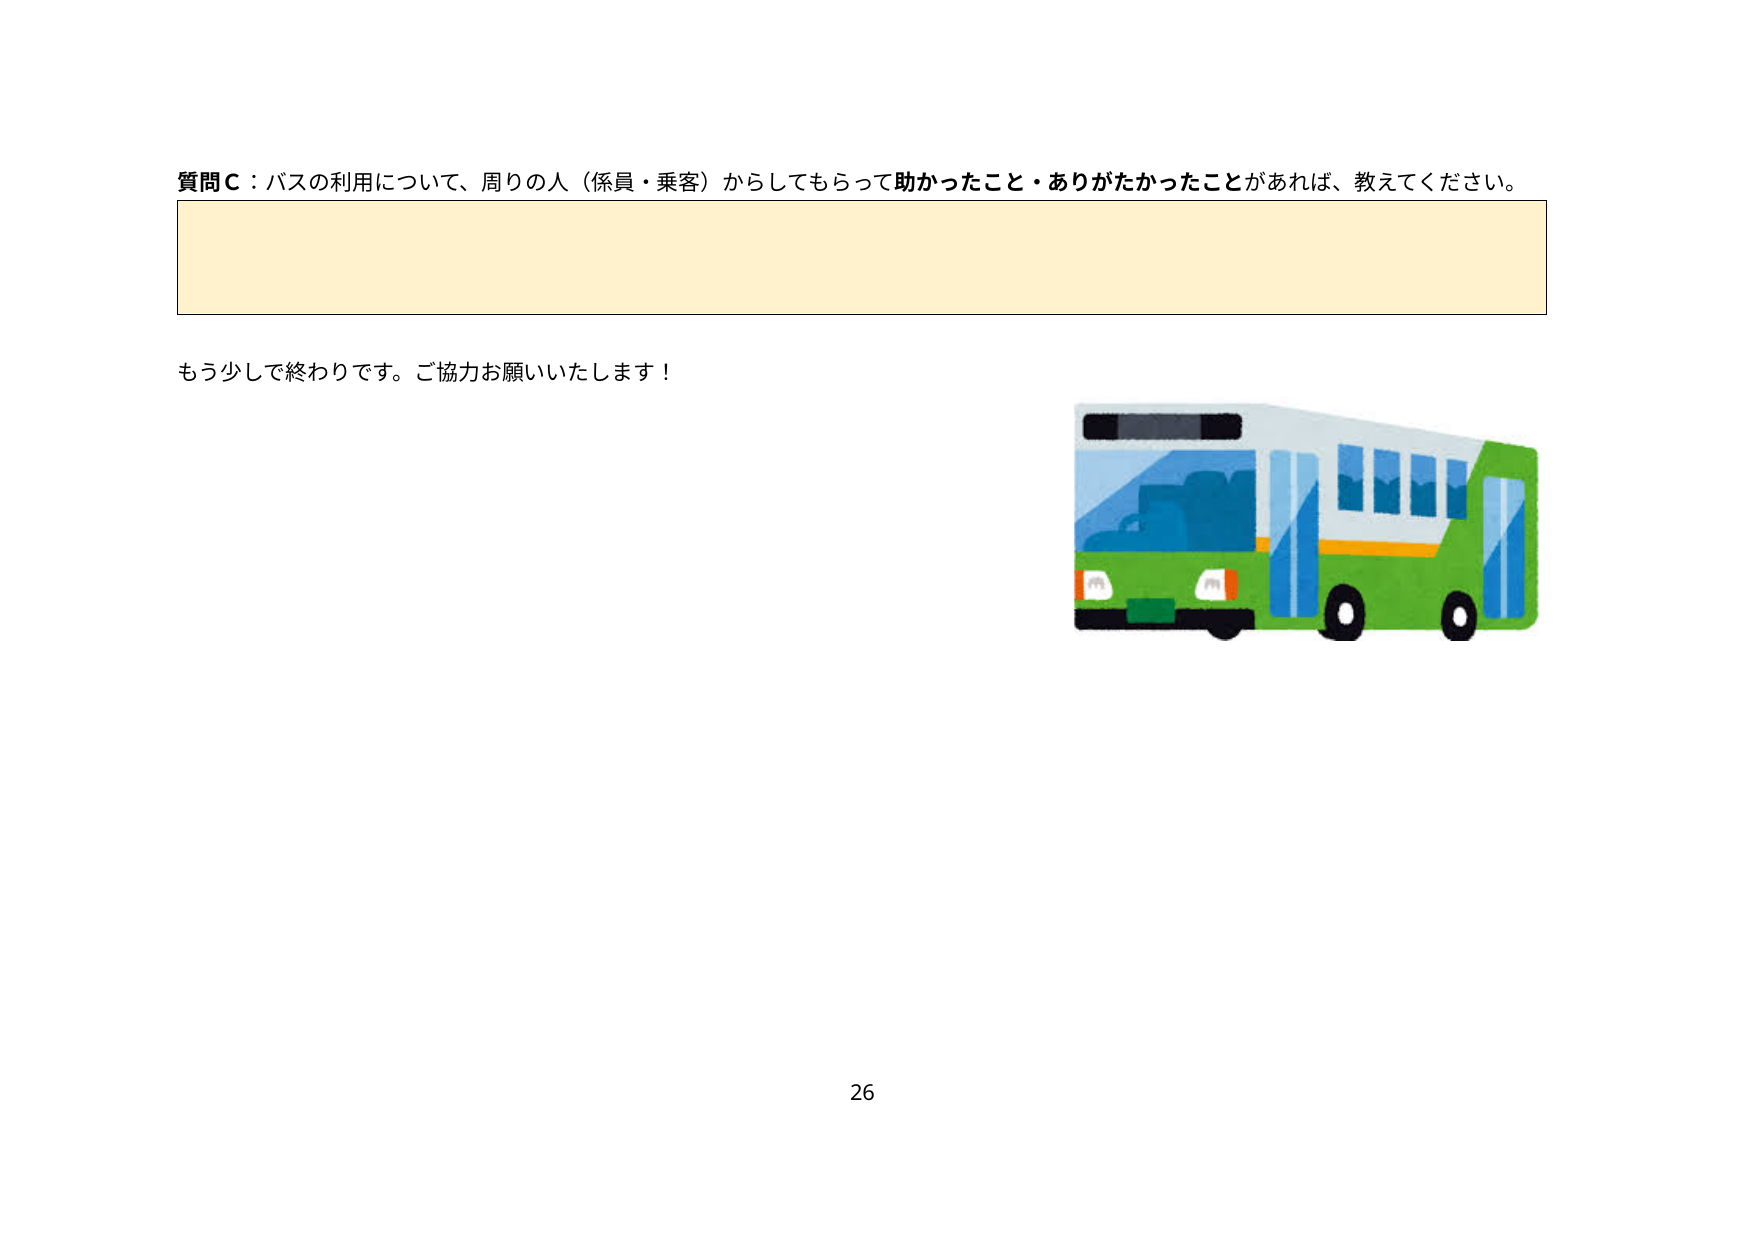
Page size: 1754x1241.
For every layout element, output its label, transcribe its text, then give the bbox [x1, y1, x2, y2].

table_header [178, 201, 1546, 313]
text もう少しで終わりです。ご協力お願いいたします！ [177, 352, 1547, 389]
text 質問Ｃ：バスの利用について、周りの人（係員・乗客）からしてもらって助かったこと・ありがたかったことがあれば、教えてください。 [177, 162, 1547, 200]
picture [1062, 386, 1548, 641]
